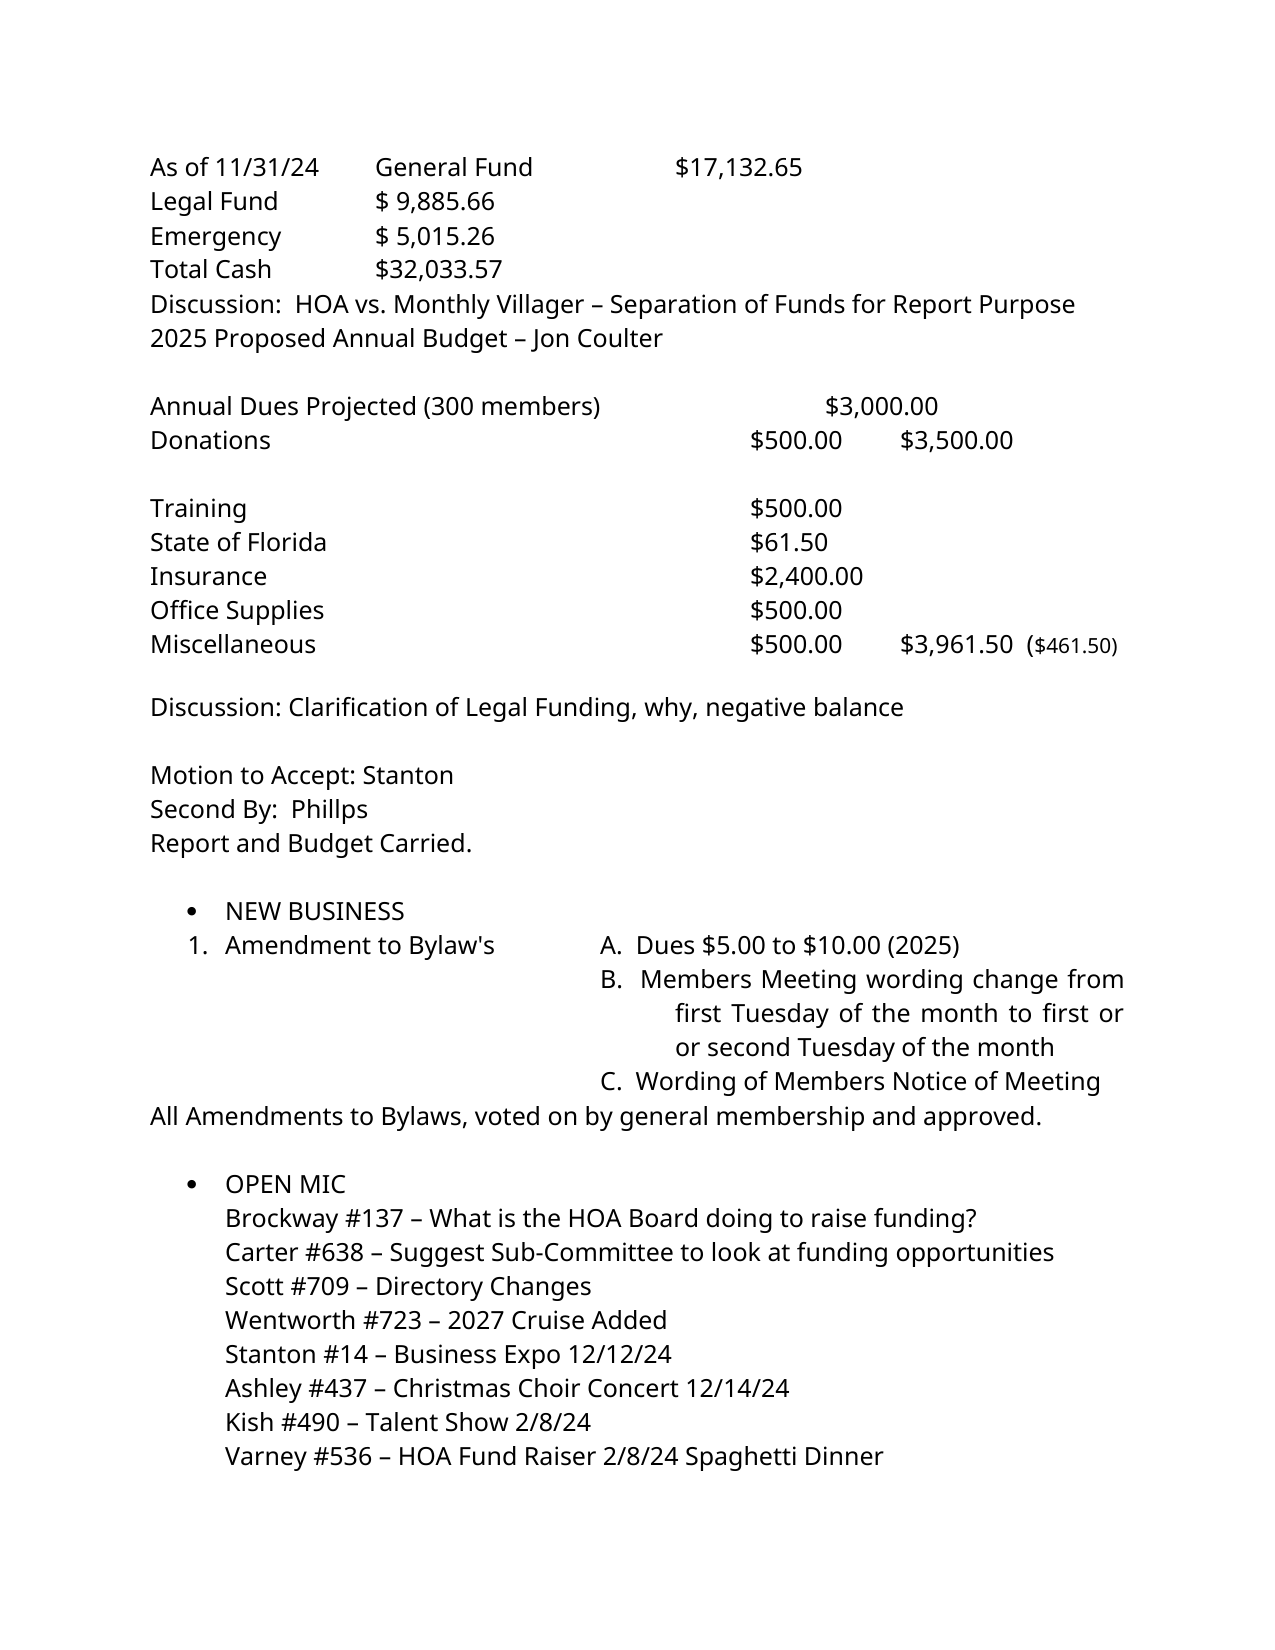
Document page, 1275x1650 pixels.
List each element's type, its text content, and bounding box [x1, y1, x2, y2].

text C. Wording of Members Notice of Meeting [525, 1064, 1125, 1098]
text Insurance $2,400.00 [150, 559, 1125, 593]
text Donations $500.00 $3,500.00 [150, 422, 1125, 491]
text Varney #536 – HOA Fund Raiser 2/8/24 Spaghetti Dinner [225, 1439, 1125, 1473]
text Legal Fund $ 9,885.66 [150, 184, 1125, 218]
text All Amendments to Bylaws, voted on by general membership and approved. [150, 1098, 1125, 1132]
text As of 11/31/24 General Fund $17,132.65 [150, 150, 1125, 184]
list NEW BUSINESS [187, 894, 1125, 928]
text Discussion: HOA vs. Monthly Villager – Separation of Funds for Report Purpose [150, 286, 1125, 320]
text Brockway #137 – What is the HOA Board doing to raise funding? [225, 1200, 1125, 1234]
text Miscellaneous $500.00 $3,961.50 ($461.50) [150, 627, 1125, 661]
text Total Cash $32,033.57 [150, 252, 1125, 286]
text B. Members Meeting wording change from first Tuesday of the month to first or or second Tuesday of the month [525, 962, 1125, 1064]
text Training $500.00 [150, 491, 1125, 525]
text Discussion: Clarification of Legal Funding, why, negative balance [150, 689, 1125, 723]
text Motion to Accept: Stanton [150, 757, 1125, 792]
text Wentworth #723 – 2027 Cruise Added [225, 1302, 1125, 1337]
list Amendment to Bylaw's A. Dues $5.00 to $10.00 (2025) [187, 928, 1125, 962]
text Kish #490 – Talent Show 2/8/24 [225, 1405, 1125, 1439]
text Stanton #14 – Business Expo 12/12/24 [225, 1337, 1125, 1371]
text Ashley #437 – Christmas Choir Concert 12/14/24 [225, 1371, 1125, 1405]
text Annual Dues Projected (300 members) $3,000.00 [150, 388, 1125, 422]
text Office Supplies $500.00 [150, 593, 1125, 627]
text Report and Budget Carried. [150, 826, 1125, 860]
text State of Florida $61.50 [150, 525, 1125, 559]
text Scott #709 – Directory Changes [225, 1268, 1125, 1302]
text 2025 Proposed Annual Budget – Jon Coulter [150, 320, 1125, 354]
text Emergency $ 5,015.26 [150, 218, 1125, 252]
list OPEN MIC [187, 1166, 1125, 1200]
text Second By: Phillps [150, 792, 1125, 826]
text Carter #638 – Suggest Sub-Committee to look at funding opportunities [225, 1234, 1125, 1268]
